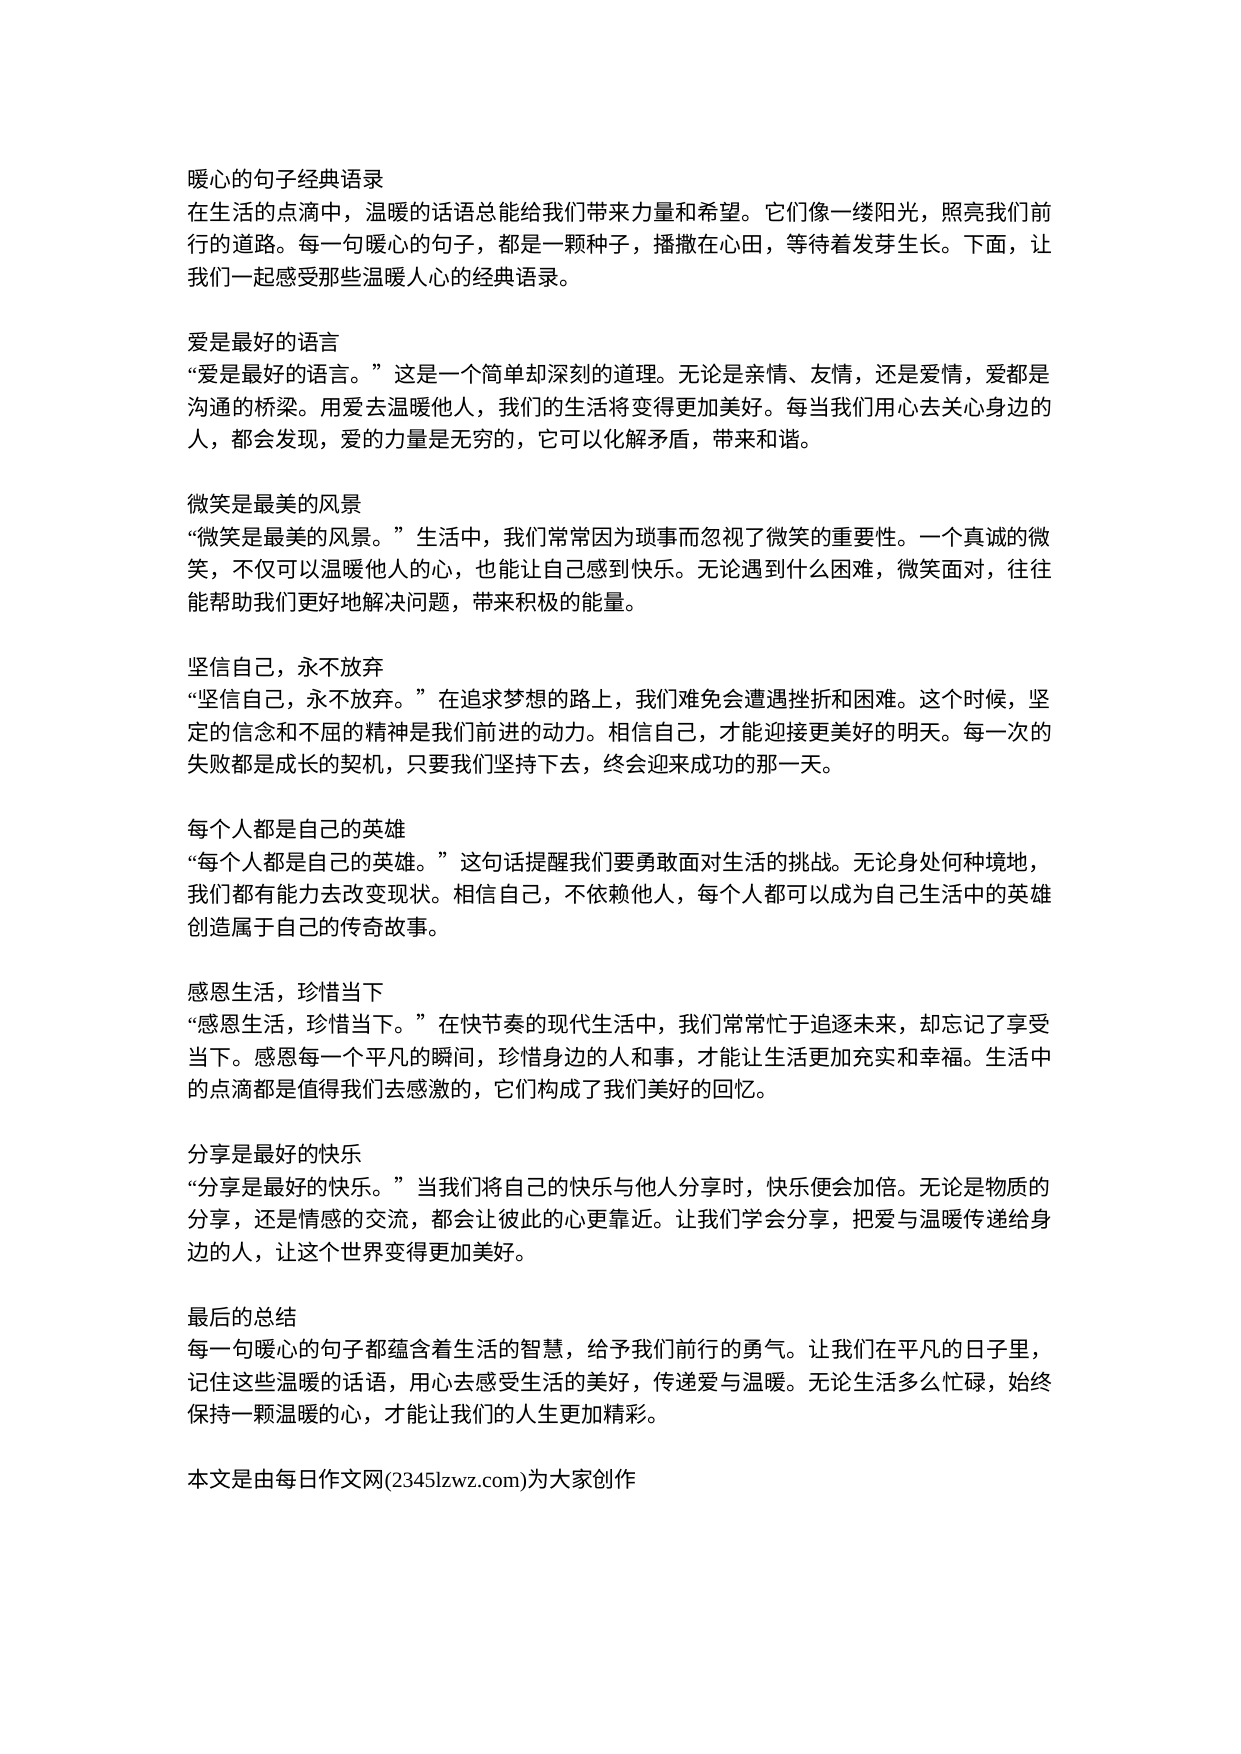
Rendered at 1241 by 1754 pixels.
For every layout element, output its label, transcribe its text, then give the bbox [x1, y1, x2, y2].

text “每个人都是自己的英雄。”这句话提醒我们要勇敢面对生活的挑战。无论身处何种境地，我们都有能力去改变现状。相信自己，不依赖他人，每个人都可以成为自己生活中的英雄，创造属于自己的传奇故事。 [187, 844, 1053, 942]
text 本文是由每日作文网(2345lzwz.com)为大家创作 [187, 1462, 1053, 1494]
text 爱是最好的语言 [187, 324, 1053, 357]
text “分享是最好的快乐。”当我们将自己的快乐与他人分享时，快乐便会加倍。无论是物质的分享，还是情感的交流，都会让彼此的心更靠近。让我们学会分享，把爱与温暖传递给身边的人，让这个世界变得更加美好。 [187, 1169, 1053, 1267]
text 微笑是最美的风景 [187, 487, 1053, 519]
text 在生活的点滴中，温暖的话语总能给我们带来力量和希望。它们像一缕阳光，照亮我们前行的道路。每一句暖心的句子，都是一颗种子，播撒在心田，等待着发芽生长。下面，让我们一起感受那些温暖人心的经典语录。 [187, 194, 1053, 292]
text “感恩生活，珍惜当下。”在快节奏的现代生活中，我们常常忙于追逐未来，却忘记了享受当下。感恩每一个平凡的瞬间，珍惜身边的人和事，才能让生活更加充实和幸福。生活中的点滴都是值得我们去感激的，它们构成了我们美好的回忆。 [187, 1007, 1053, 1104]
text “坚信自己，永不放弃。”在追求梦想的路上，我们难免会遭遇挫折和困难。这个时候，坚定的信念和不屈的精神是我们前进的动力。相信自己，才能迎接更美好的明天。每一次的失败都是成长的契机，只要我们坚持下去，终会迎来成功的那一天。 [187, 682, 1053, 779]
text 分享是最好的快乐 [187, 1137, 1053, 1169]
text 暖心的句子经典语录 [187, 162, 1053, 194]
text 坚信自己，永不放弃 [187, 649, 1053, 682]
text “爱是最好的语言。”这是一个简单却深刻的道理。无论是亲情、友情，还是爱情，爱都是沟通的桥梁。用爱去温暖他人，我们的生活将变得更加美好。每当我们用心去关心身边的人，都会发现，爱的力量是无穷的，它可以化解矛盾，带来和谐。 [187, 357, 1053, 454]
text 感恩生活，珍惜当下 [187, 974, 1053, 1007]
text 每个人都是自己的英雄 [187, 812, 1053, 844]
text 最后的总结 [187, 1299, 1053, 1332]
text 每一句暖心的句子都蕴含着生活的智慧，给予我们前行的勇气。让我们在平凡的日子里，记住这些温暖的话语，用心去感受生活的美好，传递爱与温暖。无论生活多么忙碌，始终保持一颗温暖的心，才能让我们的人生更加精彩。 [187, 1332, 1053, 1429]
text “微笑是最美的风景。”生活中，我们常常因为琐事而忽视了微笑的重要性。一个真诚的微笑，不仅可以温暖他人的心，也能让自己感到快乐。无论遇到什么困难，微笑面对，往往能帮助我们更好地解决问题，带来积极的能量。 [187, 519, 1053, 617]
